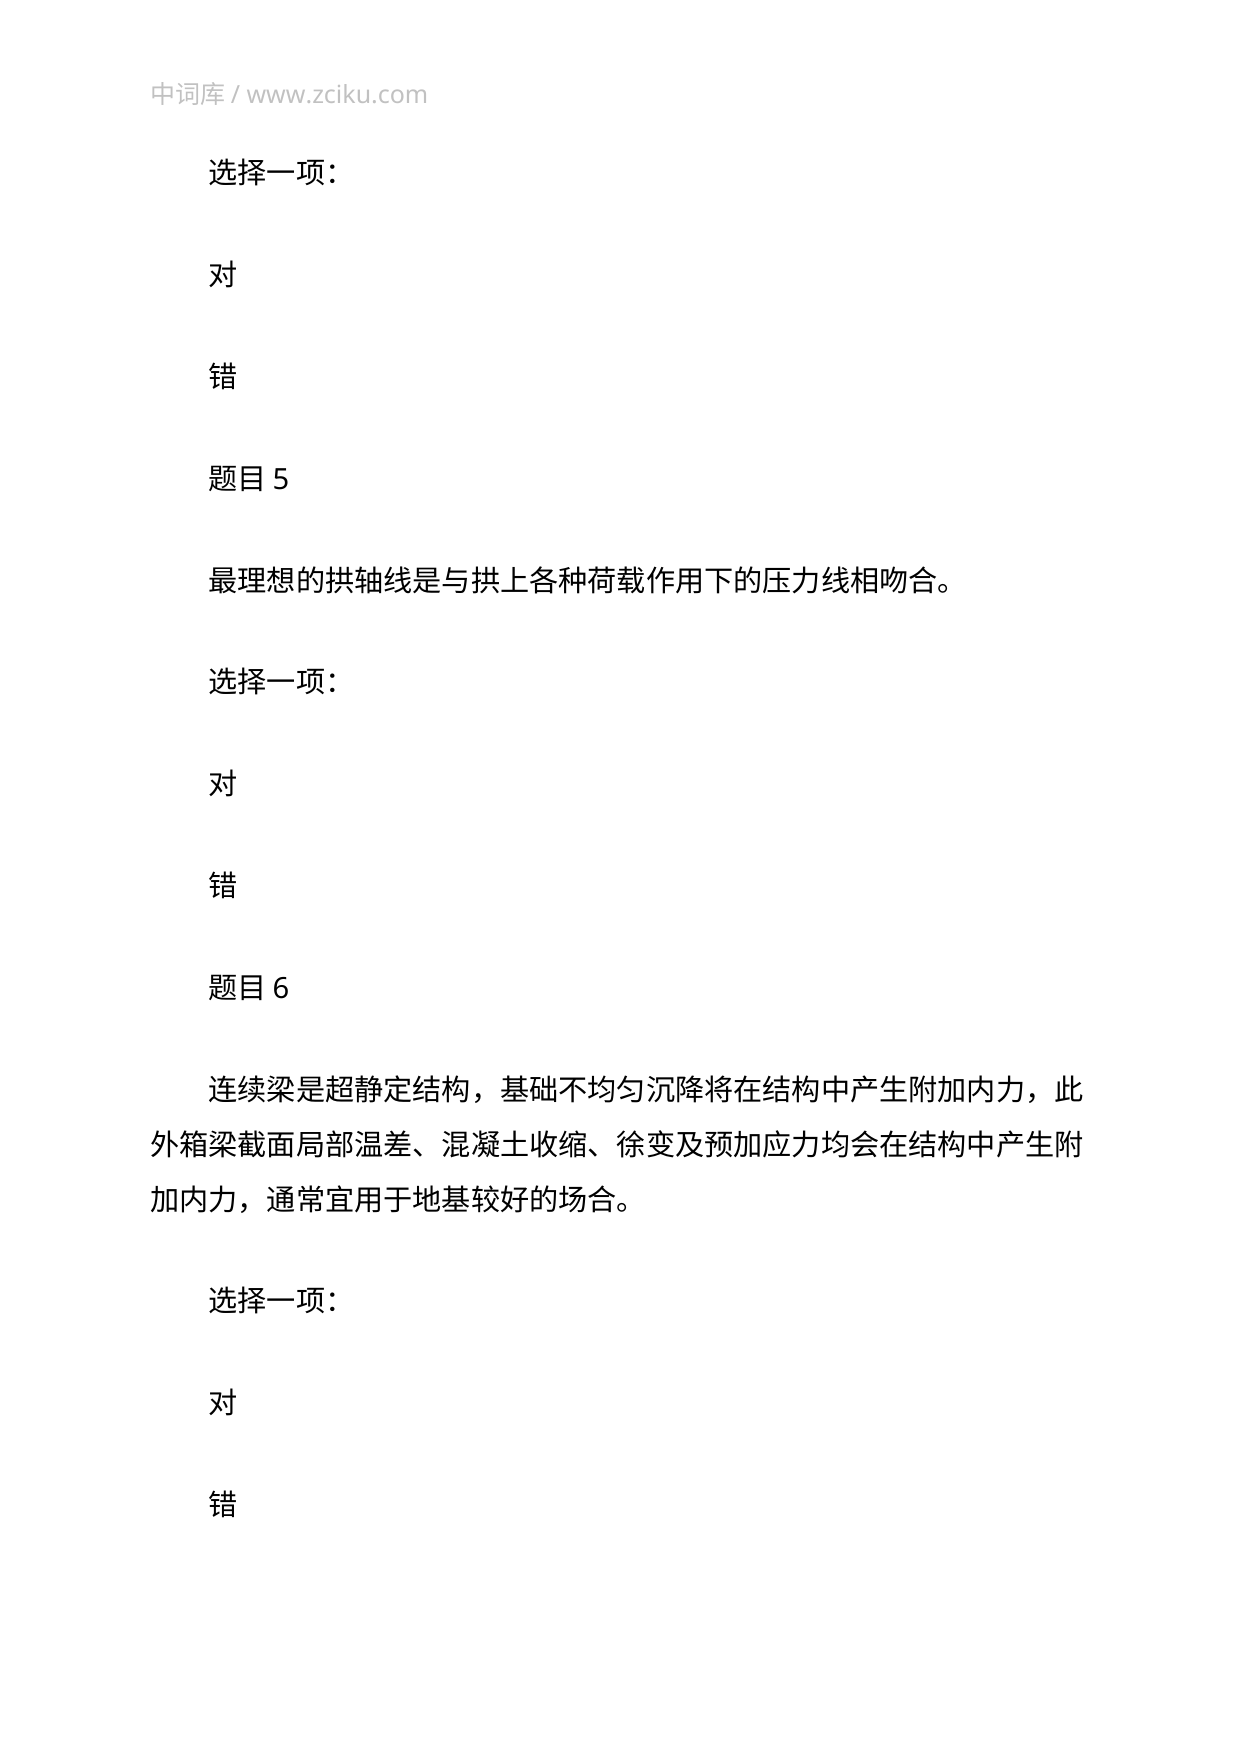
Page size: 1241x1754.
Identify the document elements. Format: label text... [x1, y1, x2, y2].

text 题目5 [150, 455, 1090, 498]
text 题目6 [150, 964, 1090, 1007]
text 最理想的拱轴线是与拱上各种荷载作用下的压力线相吻合。 [150, 557, 1090, 599]
text 错 [150, 353, 1090, 396]
text 对 [150, 1380, 1090, 1422]
text 选择一项： [150, 150, 1090, 192]
text 选择一项： [150, 659, 1090, 701]
text 错 [150, 863, 1090, 905]
text 对 [150, 252, 1090, 294]
text 错 [150, 1481, 1090, 1524]
text 连续梁是超静定结构，基础不均匀沉降将在结构中产生附加内力，此外箱梁截面局部温差、混凝土收缩、徐变及预加应力均会在结构中产生附加内力，通常宜用于地基较好的场合。 [150, 1066, 1090, 1218]
text 选择一项： [150, 1278, 1090, 1320]
text 对 [150, 761, 1090, 803]
